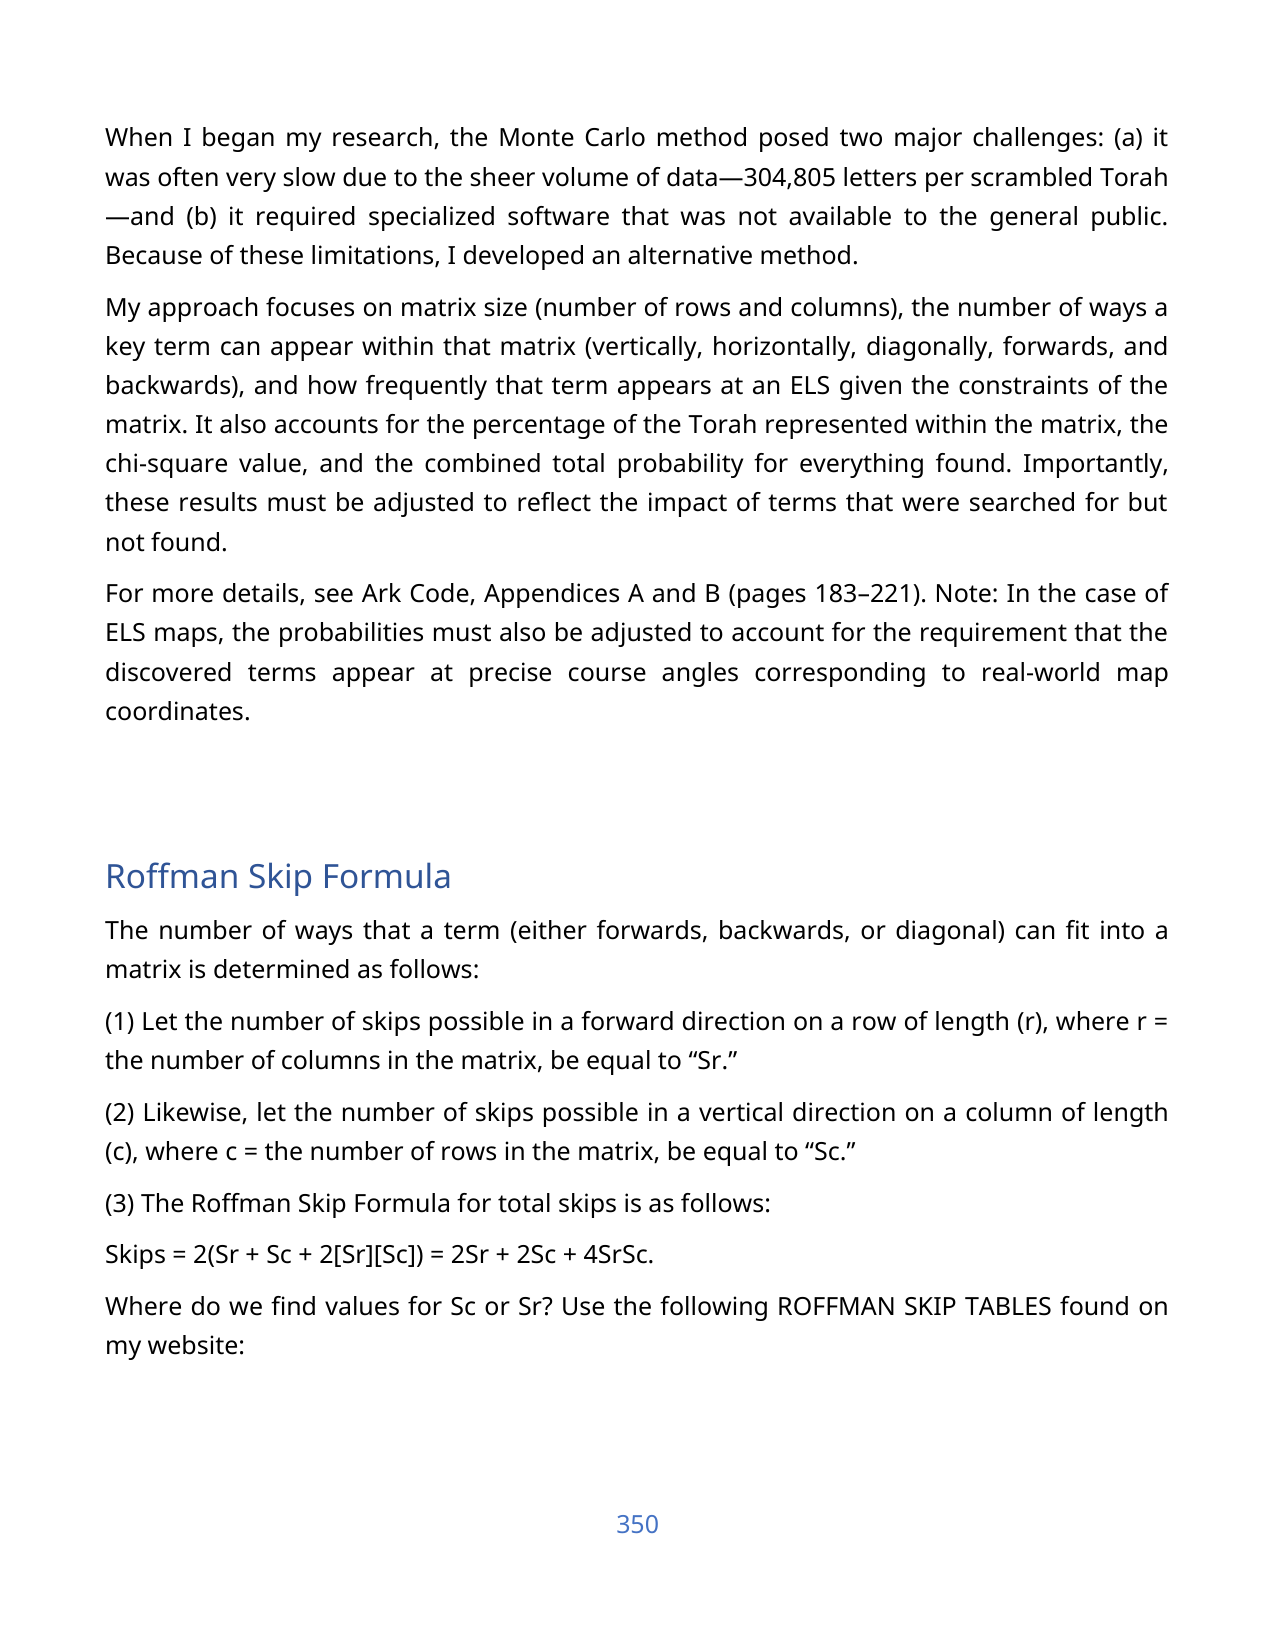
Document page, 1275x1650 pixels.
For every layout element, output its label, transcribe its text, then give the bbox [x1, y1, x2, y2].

text Skips = 2(Sr + Sc + 2[Sr][Sc]) = 2Sr + 2Sc + 4SrSc. [105, 1237, 1170, 1271]
text (3) The Roffman Skip Formula for total skips is as follows: [105, 1186, 1170, 1219]
text The number of ways that a term (either forwards, backwards, or diagonal) can fit into a matrix is determined as follows: [105, 913, 1170, 986]
text Where do we find values for Sc or Sr? Use the following ROFFMAN SKIP TABLES found on my website: [105, 1289, 1170, 1362]
text (2) Likewise, let the number of skips possible in a vertical direction on a column of length (c), where c = the number of rows in the matrix, be equal to “Sc.” [105, 1095, 1170, 1168]
text For more details, see Ark Code, Appendices A and B (pages 183–221). Note: In the case of ELS maps, the probabilities must also be adjusted to account for the requirement that the discovered terms appear at precise course angles corresponding to real-world map coordinates. [105, 576, 1170, 727]
text When I began my research, the Monte Carlo method posed two major challenges: (a) it was often very slow due to the sheer volume of data—304,805 letters per scrambled Torah—and (b) it required specialized software that was not available to the general public. Because of these limitations, I developed an alternative method. [105, 120, 1170, 272]
text My approach focuses on matrix size (number of rows and columns), the number of ways a key term can appear within that matrix (vertically, horizontally, diagonally, forwards, and backwards), and how frequently that term appears at an ELS given the constraints of the matrix. It also accounts for the percentage of the Torah represented within the matrix, the chi-square value, and the combined total probability for everything found. Importantly, these results must be adjusted to reflect the impact of terms that were searched for but not found. [105, 289, 1170, 558]
subtitle Roffman Skip Formula [105, 852, 1170, 898]
text (1) Let the number of skips possible in a forward direction on a row of length (r), where r = the number of columns in the matrix, be equal to “Sr.” [105, 1004, 1170, 1077]
